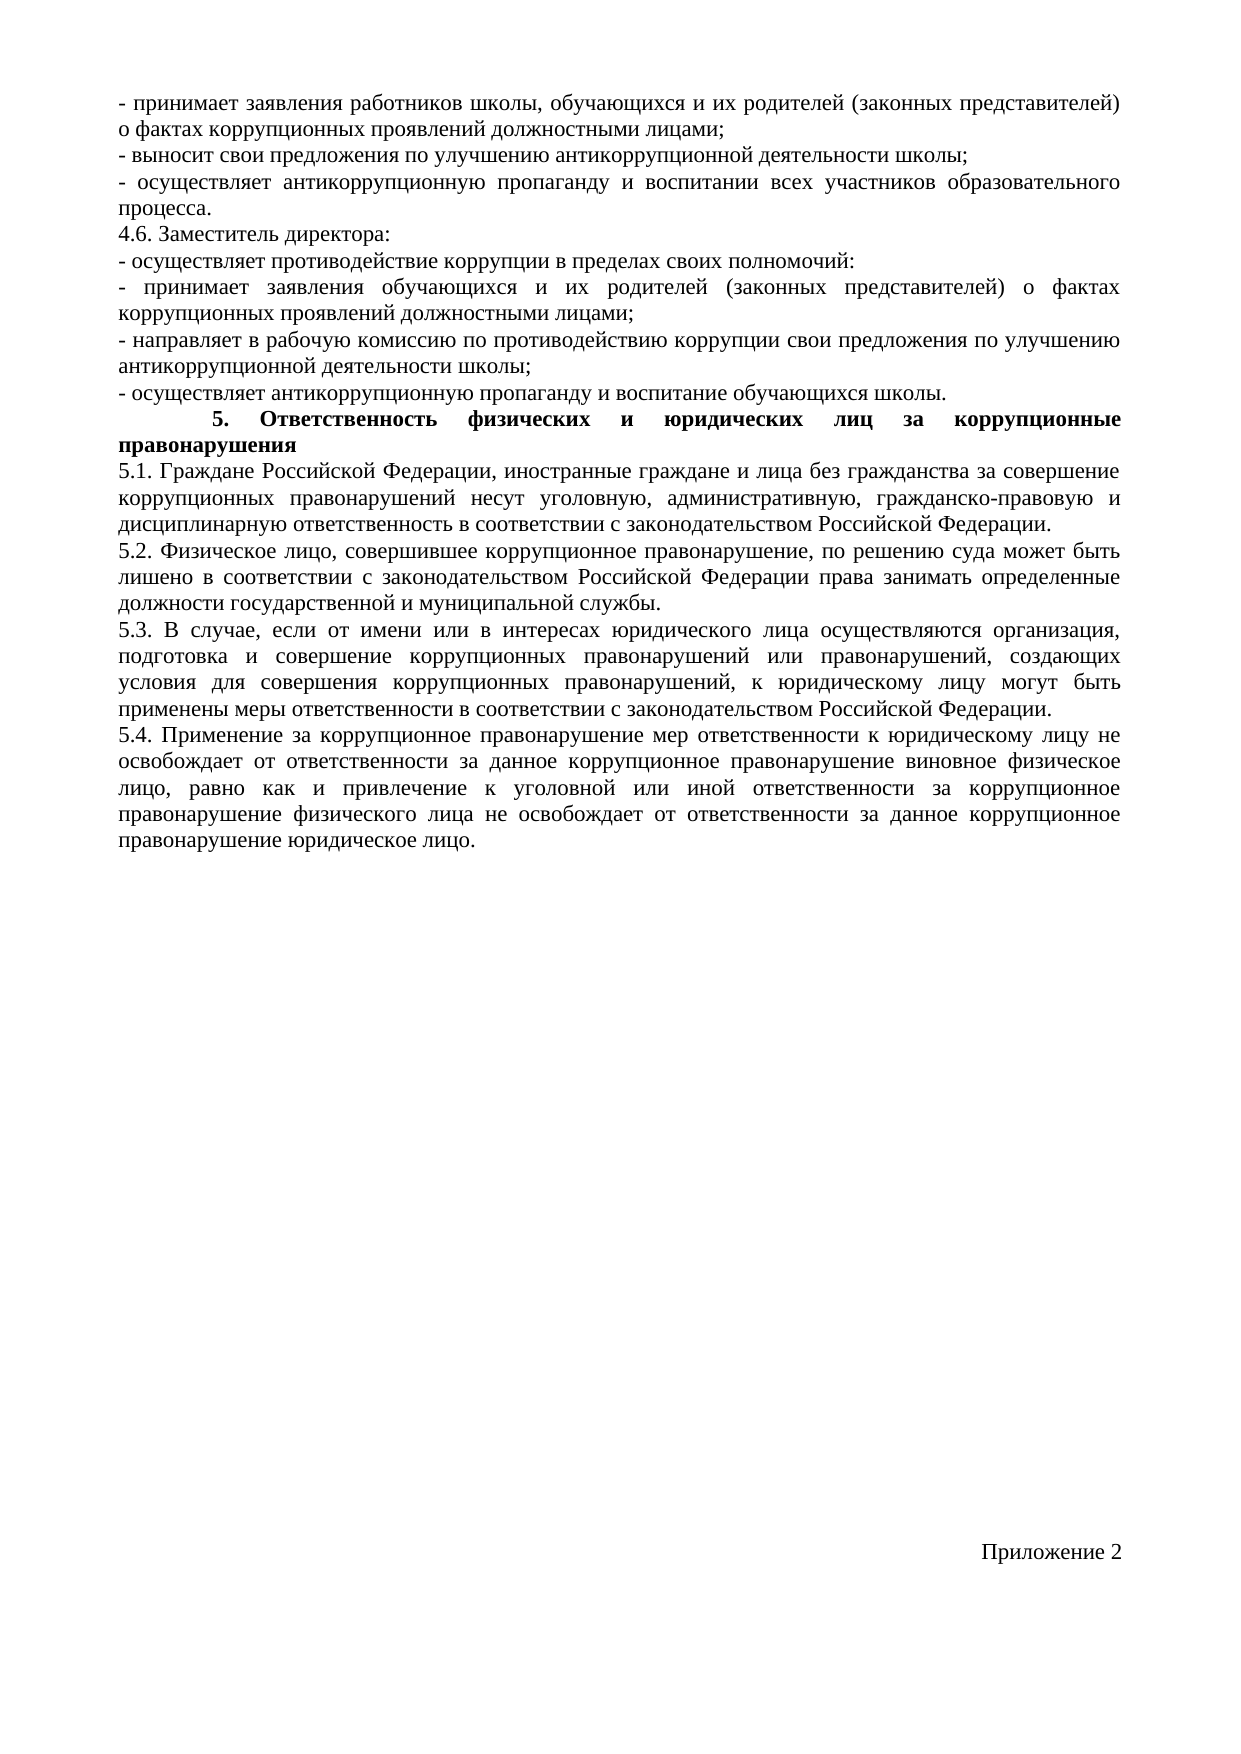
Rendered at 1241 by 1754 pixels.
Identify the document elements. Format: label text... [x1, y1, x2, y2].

text - осуществляет противодействие коррупции в пределах своих полномочий: [118, 247, 1122, 273]
text - принимает заявления работников школы, обучающихся и их родителей (законных представителей) о фактах коррупционных проявлений должностными лицами; [118, 89, 1122, 141]
text - выносит свои предложения по улучшению антикоррупционной деятельности школы; [118, 141, 1122, 168]
text - принимает заявления обучающихся и их родителей (законных представителей) о фактах коррупционных проявлений должностными лицами; [118, 273, 1122, 326]
text - осуществляет антикоррупционную пропаганду и воспитании всех участников образовательного процесса. [118, 168, 1122, 220]
text 5.1. Граждане Российской Федерации, иностранные граждане и лица без гражданства за совершение коррупционных правонарушений несут уголовную, административную, гражданско-правовую и дисциплинарную ответственность в соответствии с законодательством Российской Федерации. [118, 458, 1122, 537]
text - направляет в рабочую комиссию по противодействию коррупции свои предложения по улучшению антикоррупционной деятельности школы; [118, 326, 1122, 378]
text 4.6. Заместитель директора: [118, 220, 1122, 247]
text Приложение 2 [118, 1538, 1122, 1564]
text 5.2. Физическое лицо, совершившее коррупционное правонарушение, по решению суда может быть лишено в соответствии с законодательством Российской Федерации права занимать определенные должности государственной и муниципальной службы. [118, 537, 1122, 616]
text - осуществляет антикоррупционную пропаганду и воспитание обучающихся школы. [118, 378, 1122, 405]
text 5.3. В случае, если от имени или в интересах юридического лица осуществляются организация, подготовка и совершение коррупционных правонарушений или правонарушений, создающих условия для совершения коррупционных правонарушений, к юридическому лицу могут быть применены меры ответственности в соответствии с законодательством Российской Федерации. [118, 616, 1122, 721]
text 5.4. Применение за коррупционное правонарушение мер ответственности к юридическому лицу не освобождает от ответственности за данное коррупционное правонарушение виновное физическое лицо, равно как и привлечение к уголовной или иной ответственности за коррупционное правонарушение физического лица не освобождает от ответственности за данное коррупционное правонарушение юридическое лицо. [118, 721, 1122, 853]
text 5. Ответственность физических и юридических лиц за коррупционные правонарушения [118, 405, 1122, 458]
